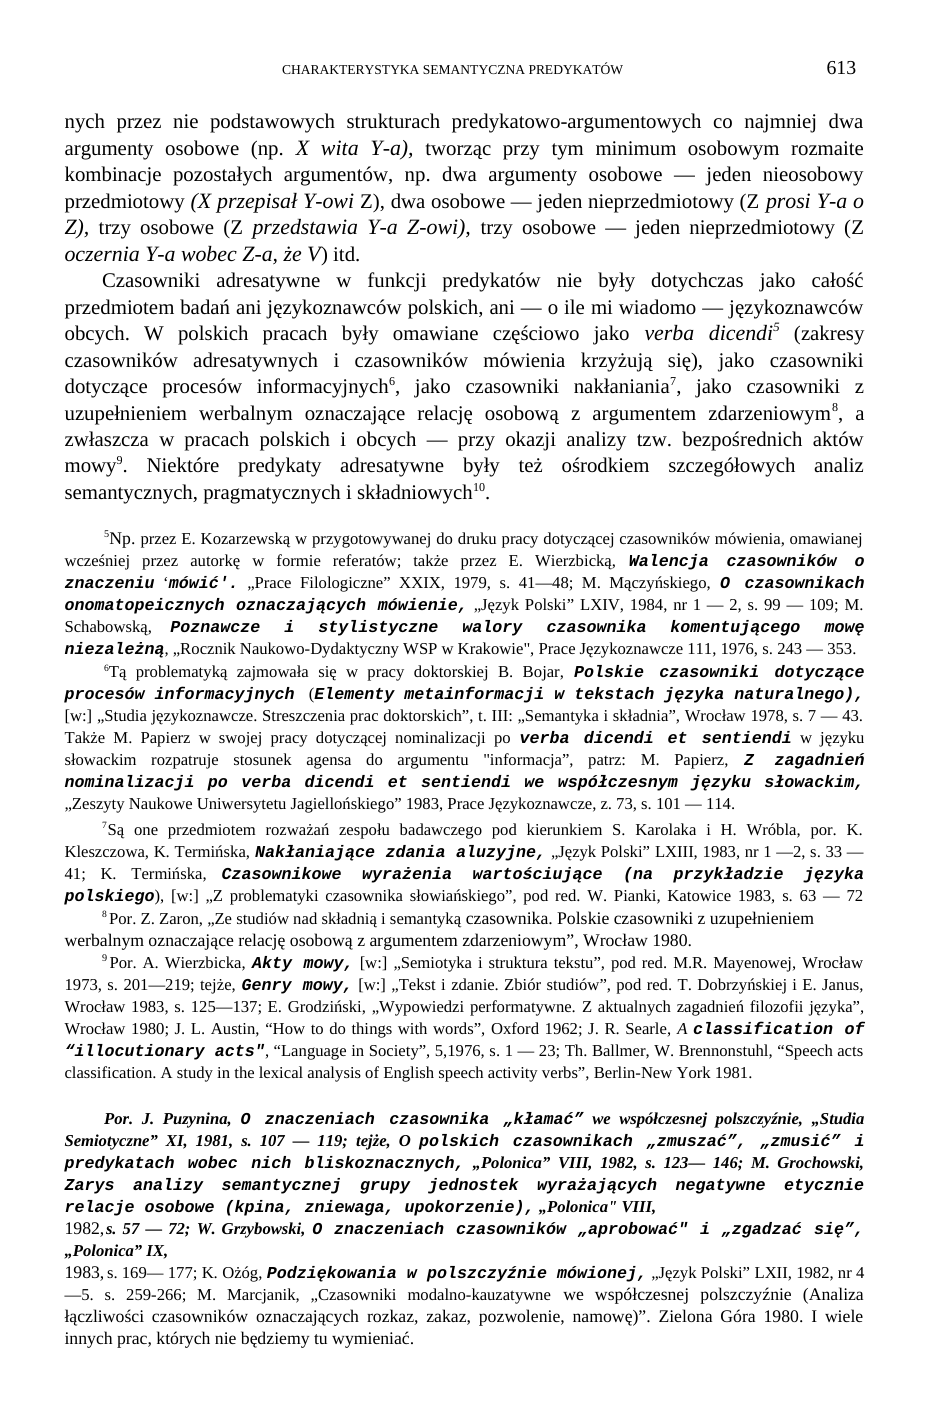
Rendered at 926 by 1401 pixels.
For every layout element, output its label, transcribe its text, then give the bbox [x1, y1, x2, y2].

list s. 57 — 72; W. Grzybowski, O znaczeniach czasowników „aprobować" i „zgadzać się”, „Polonica” IX, [64, 1217, 864, 1261]
text 9 Por. A. Wierzbicka, Akty mowy, [w:] „Semiotyka i struktura tekstu”, pod red. M.R. Mayenowej, Wrocław 1973, s. 201—219; tejże, Genry mowy, [w:] „Tekst i zdanie. Zbiór studiów”, pod red. T. Dobrzyńskiej i E. Janus, Wrocław 1983, s. 125—137; E. Grodziński, „Wypowiedzi performatywne. Z aktualnych zagadnień filozofii języka”, Wrocław 1980; J. L. Austin, “How to do things with words”, Oxford 1962; J. R. Searle, A classification of “illocutionary acts", “Language in Society”, 5,1976, s. 1 — 23; Th. Ballmer, W. Brennonstuhl, “Speech acts classification. A study in the lexical analysis of English speech activity verbs”, Berlin-New York 1981. [64, 951, 864, 1083]
text Por. J. Puzynina, O znaczeniach czasownika „kłamać” we współczesnej polszczyźnie, „Studia Semiotyczne” XI, 1981, s. 107 — 119; tejże, O polskich czasownikach „zmuszać”, „zmusić” i predykatach wobec nich bliskoznacznych, „Polonica” VIII, 1982, s. 123— 146; M. Grochowski, Zarys analizy semantycznej grupy jednostek wyrażających negatywne etycznie relacje osobowe (kpina, zniewaga, upokorzenie), „Polonica" VIII, [64, 1107, 864, 1217]
text 8 Por. Z. Zaron, „Ze studiów nad składnią i semantyką czasownika. Polskie czasowniki z uzupełnieniem werbalnym oznaczające relację osobową z argumentem zdarzeniowym”, Wrocław 1980. [64, 907, 864, 951]
text CHARAKTERYSTYKA SEMANTYCZNA PREDYKATÓW [282, 63, 623, 77]
text 6Tą problematyką zajmowała się w pracy doktorskiej B. Bojar, Polskie czasowniki dotyczące procesów informacyjnych (Elementy metainformacji w tekstach języka naturalnego), [w:] „Studia językoznawcze. Streszczenia prac doktorskich”, t. III: „Semantyka i składnia”, Wrocław 1978, s. 7 — 43. Także M. Papierz w swojej pracy dotyczącej nominalizacji po verba dicendi et sentiendi w języku słowackim rozpatruje stosunek agensa do argumentu "informacja”, patrz: M. Papierz, Z zagadnień nominalizacji po verba dicendi et sentiendi we współczesnym języku słowackim, „Zeszyty Naukowe Uniwersytetu Jagiellońskiego” 1983, Prace Językoznawcze, z. 73, s. 101 — 114. [64, 660, 864, 814]
list s. 169— 177; K. Ożóg, Podziękowania w polszczyźnie mówionej, „Język Polski” LXII, 1982, nr 4 —5. s. 259-266; M. Marcjanik, „Czasowniki modalno-kauzatywne we współczesnej polszczyźnie (Analiza łączliwości czasowników oznaczających rozkaz, zakaz, pozwolenie, namowę)”. Zielona Góra 1980. I wiele innych prac, których nie będziemy tu wymieniać. [64, 1261, 864, 1348]
text 613 [826, 58, 856, 78]
text nych przez nie podstawowych strukturach predykatowo-argumentowych co najmniej dwa argumenty osobowe (np. X wita Y-a), tworząc przy tym minimum osobowym rozmaite kombinacje pozostałych argumentów, np. dwa argumenty osobowe — jeden nieosobowy przedmiotowy (X przepisał Y-owi Z), dwa osobowe — jeden nieprzedmiotowy (Z prosi Y-a o Z), trzy osobowe (Z przedstawia Y-a Z-owi), trzy osobowe — jeden nieprzedmiotowy (Z oczernia Y-a wobec Z-a, że V) itd. [64, 108, 864, 266]
text 7 Są one przedmiotem rozważań zespołu badawczego pod kierunkiem S. Karolaka i H. Wróbla, por. K. Kleszczowa, K. Termińska, Nakłaniające zdania aluzyjne, „Język Polski” LXIII, 1983, nr 1 —2, s. 33 — 41; K. Termińska, Czasownikowe wyrażenia wartościujące (na przykładzie języka polskiego), [w:] „Z problematyki czasownika słowiańskiego”, pod red. W. Pianki, Katowice 1983, s. 63 — 72 (zwłaszcza s. 69 — 71). [64, 818, 864, 906]
text Czasowniki adresatywne w funkcji predykatów nie były dotychczas jako całość przedmiotem badań ani językoznawców polskich, ani — o ile mi wiadomo — językoznawców obcych. W polskich pracach były omawiane częściowo jako verba dicendi5 (zakresy czasowników adresatywnych i czasowników mówienia krzyżują się), jako czasowniki dotyczące procesów informacyjnych6, jako czasowniki nakłaniania7, jako czasowniki z uzupełnieniem werbalnym oznaczające relację osobową z argumentem zdarzeniowym8, a zwłaszcza w pracach polskich i obcych — przy okazji analizy tzw. bezpośrednich aktów mowy9. Niektóre predykaty adresatywne były też ośrodkiem szczegółowych analiz semantycznych, pragmatycznych i składniowych10. [64, 266, 864, 504]
text 5Np. przez E. Kozarzewską w przygotowywanej do druku pracy dotyczącej czasowników mówienia, omawianej wcześniej przez autorkę w formie referatów; także przez E. Wierzbicką, Walencja czasowników o znaczeniu ‘mówić'. „Prace Filologiczne” XXIX, 1979, s. 41—48; M. Mączyńskiego, O czasownikach onomatopeicznych oznaczających mówienie, „Język Polski” LXIV, 1984, nr 1 — 2, s. 99 — 109; M. Schabowską, Poznawcze i stylistyczne walory czasownika komentującego mowę niezależną, „Rocznik Naukowo-Dydaktyczny WSP w Krakowie", Prace Językoznawcze 111, 1976, s. 243 — 353. [64, 527, 864, 659]
